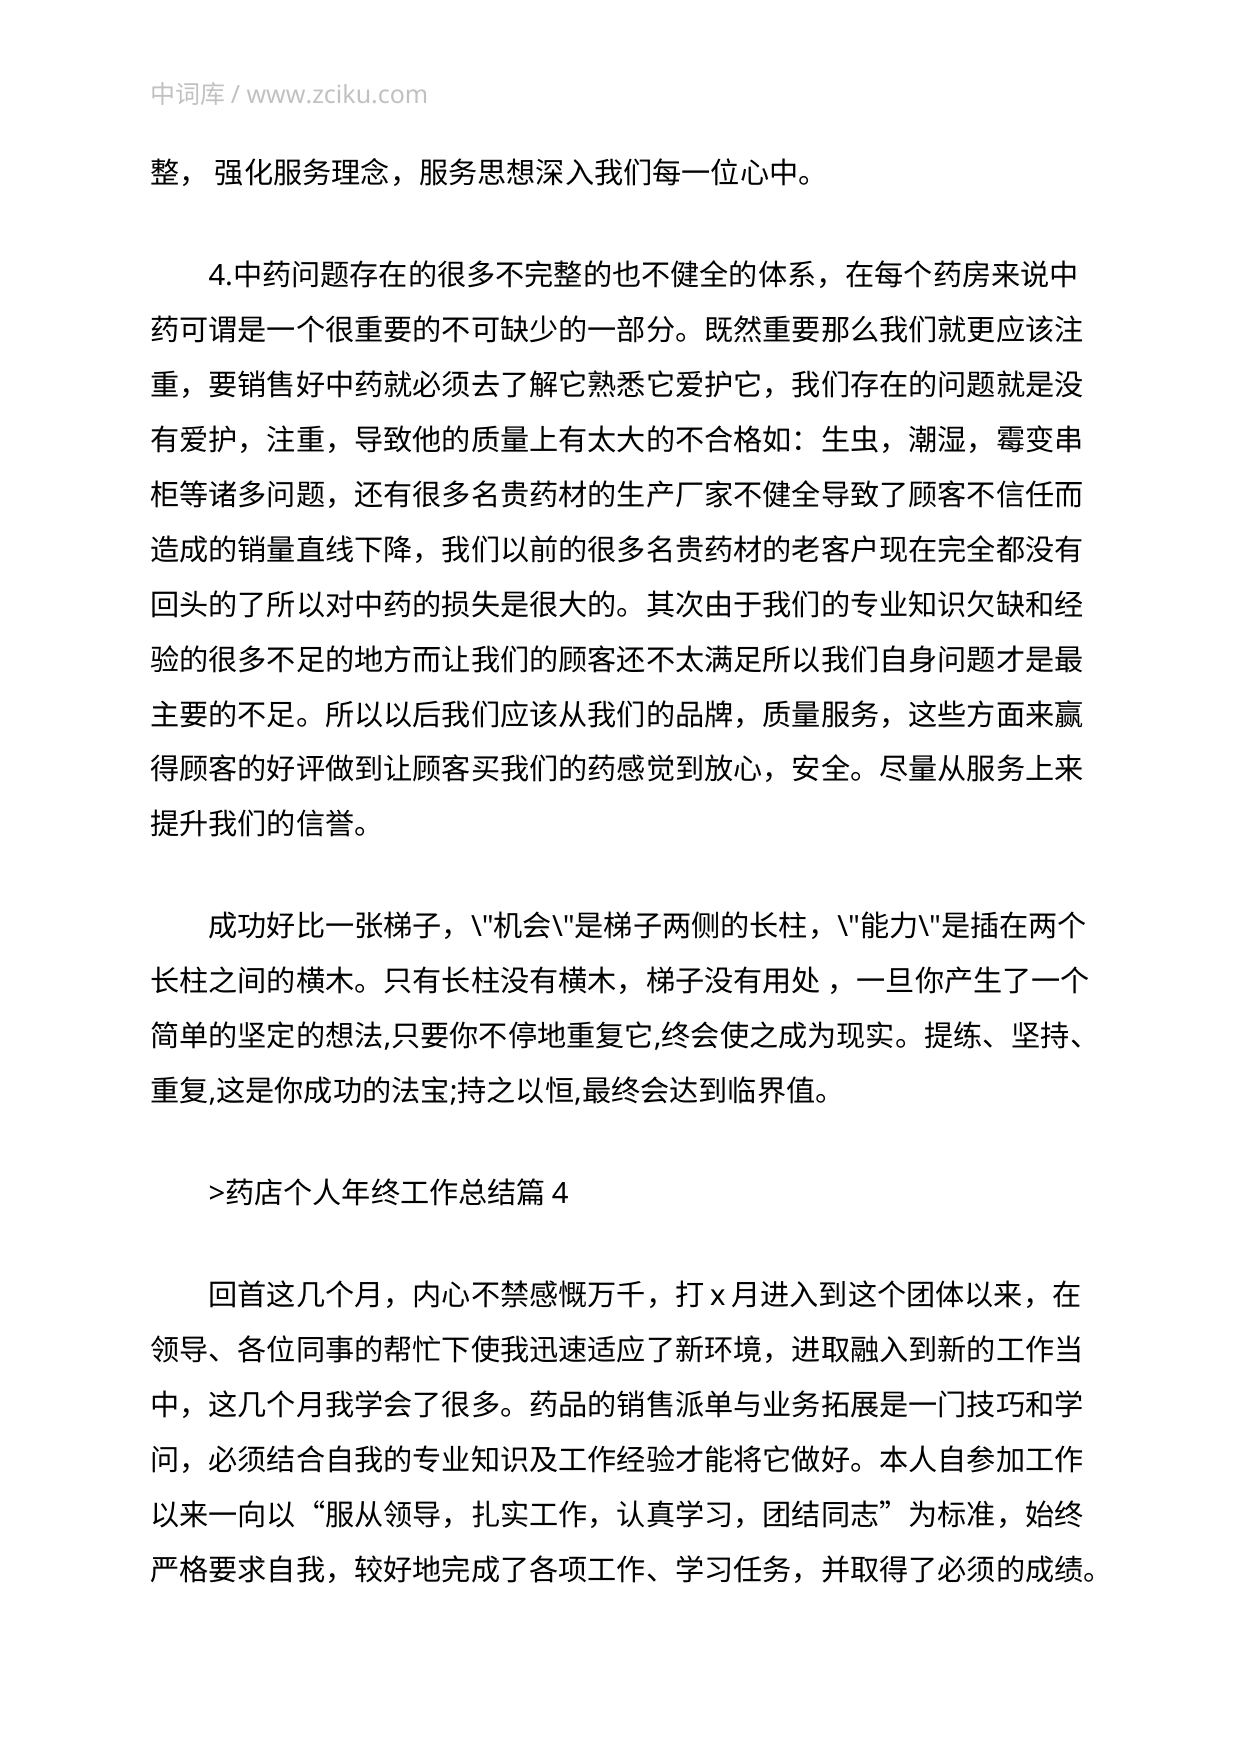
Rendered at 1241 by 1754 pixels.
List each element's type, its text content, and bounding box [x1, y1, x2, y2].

text 成功好比一张梯子，\"机会\"是梯子两侧的长柱，\"能力\"是插在两个长柱之间的横木。只有长柱没有横木，梯子没有用处 ，一旦你产生了一个简单的坚定的想法,只要你不停地重复它,终会使之成为现实。提练、坚持、重复,这是你成功的法宝;持之以恒,最终会达到临界值。 [150, 903, 1090, 1110]
text >药店个人年终工作总结篇4 [150, 1169, 1090, 1212]
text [150, 150, 1090, 192]
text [150, 1271, 1090, 1588]
text 4.中药问题存在的很多不完整的也不健全的体系，在每个药房来说中药可谓是一个很重要的不可缺少的一部分。既然重要那么我们就更应该注重，要销售好中药就必须去了解它熟悉它爱护它，我们存在的问题就是没有爱护，注重，导致他的质量上有太大的不合格如：生虫，潮湿，霉变串柜等诸多问题，还有很多名贵药材的生产厂家不健全导致了顾客不信任而造成的销量直线下降，我们以前的很多名贵药材的老客户现在完全都没有回头的了所以对中药的损失是很大的。其次由于我们的专业知识欠缺和经验的很多不足的地方而让我们的顾客还不太满足所以我们自身问题才是最主要的不足。所以以后我们应该从我们的品牌，质量服务，这些方面来赢得顾客的好评做到让顾客买我们的药感觉到放心，安全。尽量从服务上来提升我们的信誉。 [150, 252, 1090, 843]
